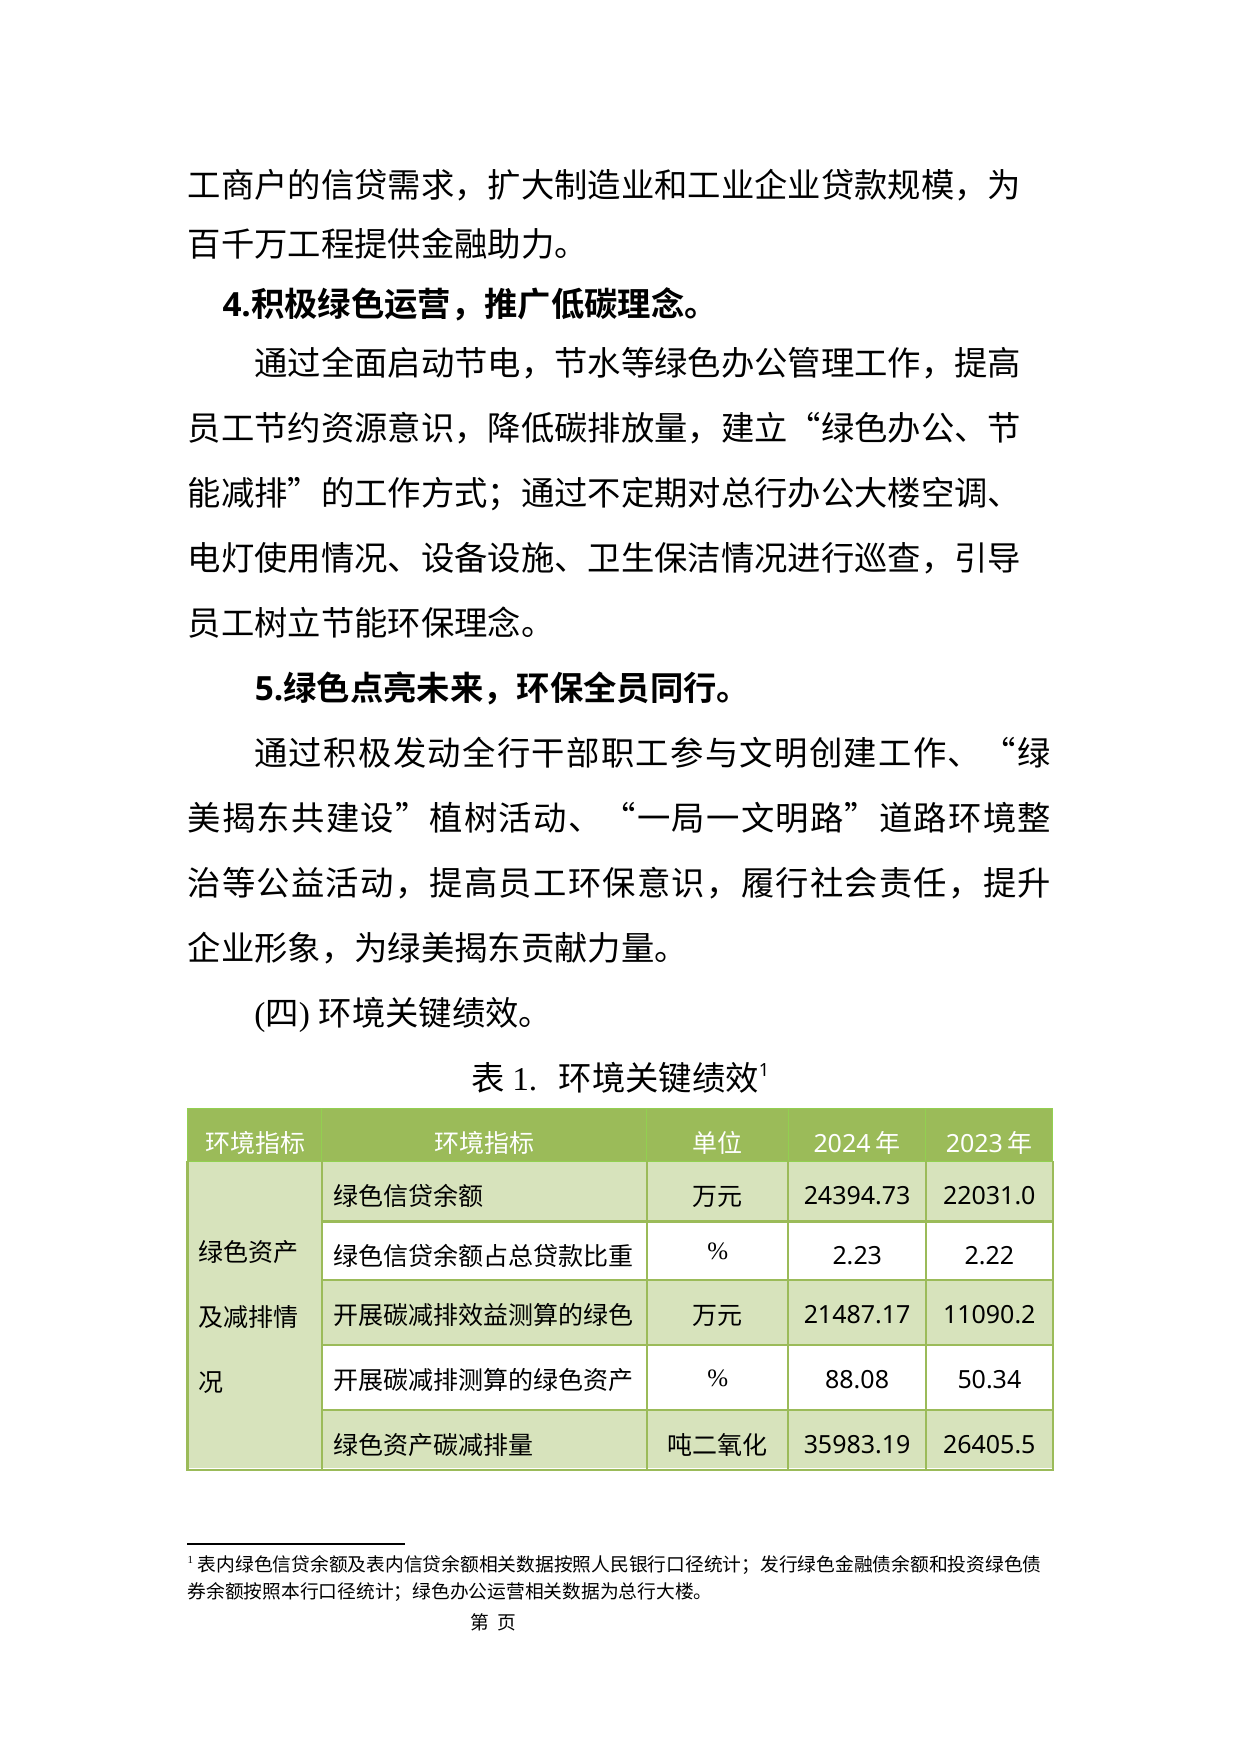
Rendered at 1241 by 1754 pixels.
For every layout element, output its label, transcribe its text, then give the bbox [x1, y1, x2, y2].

table_cell 24394.73 [789, 1162, 925, 1220]
table_cell 吨二氧化碳 [648, 1411, 787, 1468]
table_cell 11090.25 [927, 1281, 1052, 1344]
table_header 单位 [647, 1109, 788, 1161]
table_header 2024年 [789, 1109, 925, 1161]
list 环境关键绩效 [187, 1043, 1053, 1108]
table_header 2023年 [926, 1109, 1052, 1161]
table_cell 21487.17 [789, 1281, 925, 1344]
table_cell 万元 [648, 1162, 787, 1220]
subtitle 环境关键绩效。 [187, 978, 1053, 1043]
table_cell 50.34 [927, 1346, 1052, 1409]
table_cell 绿色信贷余额占总贷款比重 [323, 1223, 646, 1279]
table_cell 万元 [648, 1281, 787, 1344]
table_cell 开展碳减排效益测算的绿色资产余额 [323, 1281, 646, 1344]
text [187, 150, 1053, 328]
table_cell 88.08 [789, 1346, 925, 1409]
table_cell 35983.19 [789, 1411, 925, 1468]
table_cell 绿色信贷余额 [323, 1162, 646, 1220]
table_cell 22031.02 [927, 1162, 1052, 1220]
text 通过全面启动节电，节水等绿色办公管理工作，提高员工节约资源意识，降低碳排放量，建立“绿色办公、节能减排”的工作方式；通过不定期对总行办公大楼空调、电灯使用情况、设备设施、卫生保洁情况进行巡查，引导员工树立节能环保理念。 [187, 328, 1053, 653]
table_cell 开展碳减排测算的绿色资产占所有绿色资产的比重 [323, 1346, 646, 1409]
table_cell 2.23 [789, 1223, 925, 1279]
list 通过积极发动全行干部职工参与文明创建工作、“绿美揭东共建设”植树活动、“一局一文明路”道路环境整治等公益活动，提高员工环保意识，履行社会责任，提升企业形象，为绿美揭东贡献力量。 [187, 718, 1053, 978]
table_header 环境指标 [188, 1109, 321, 1161]
table_header 环境指标 [322, 1109, 646, 1161]
table_cell 绿色资产及减排情况 [189, 1162, 321, 1468]
list 5.绿色点亮未来，环保全员同行。 [187, 653, 1053, 718]
table_cell % [648, 1223, 787, 1279]
table_cell 2.22 [927, 1223, 1052, 1279]
table_cell 26405.50 [927, 1411, 1052, 1468]
table_cell 绿色资产碳减排量 [323, 1411, 646, 1468]
table_cell % [648, 1346, 787, 1409]
